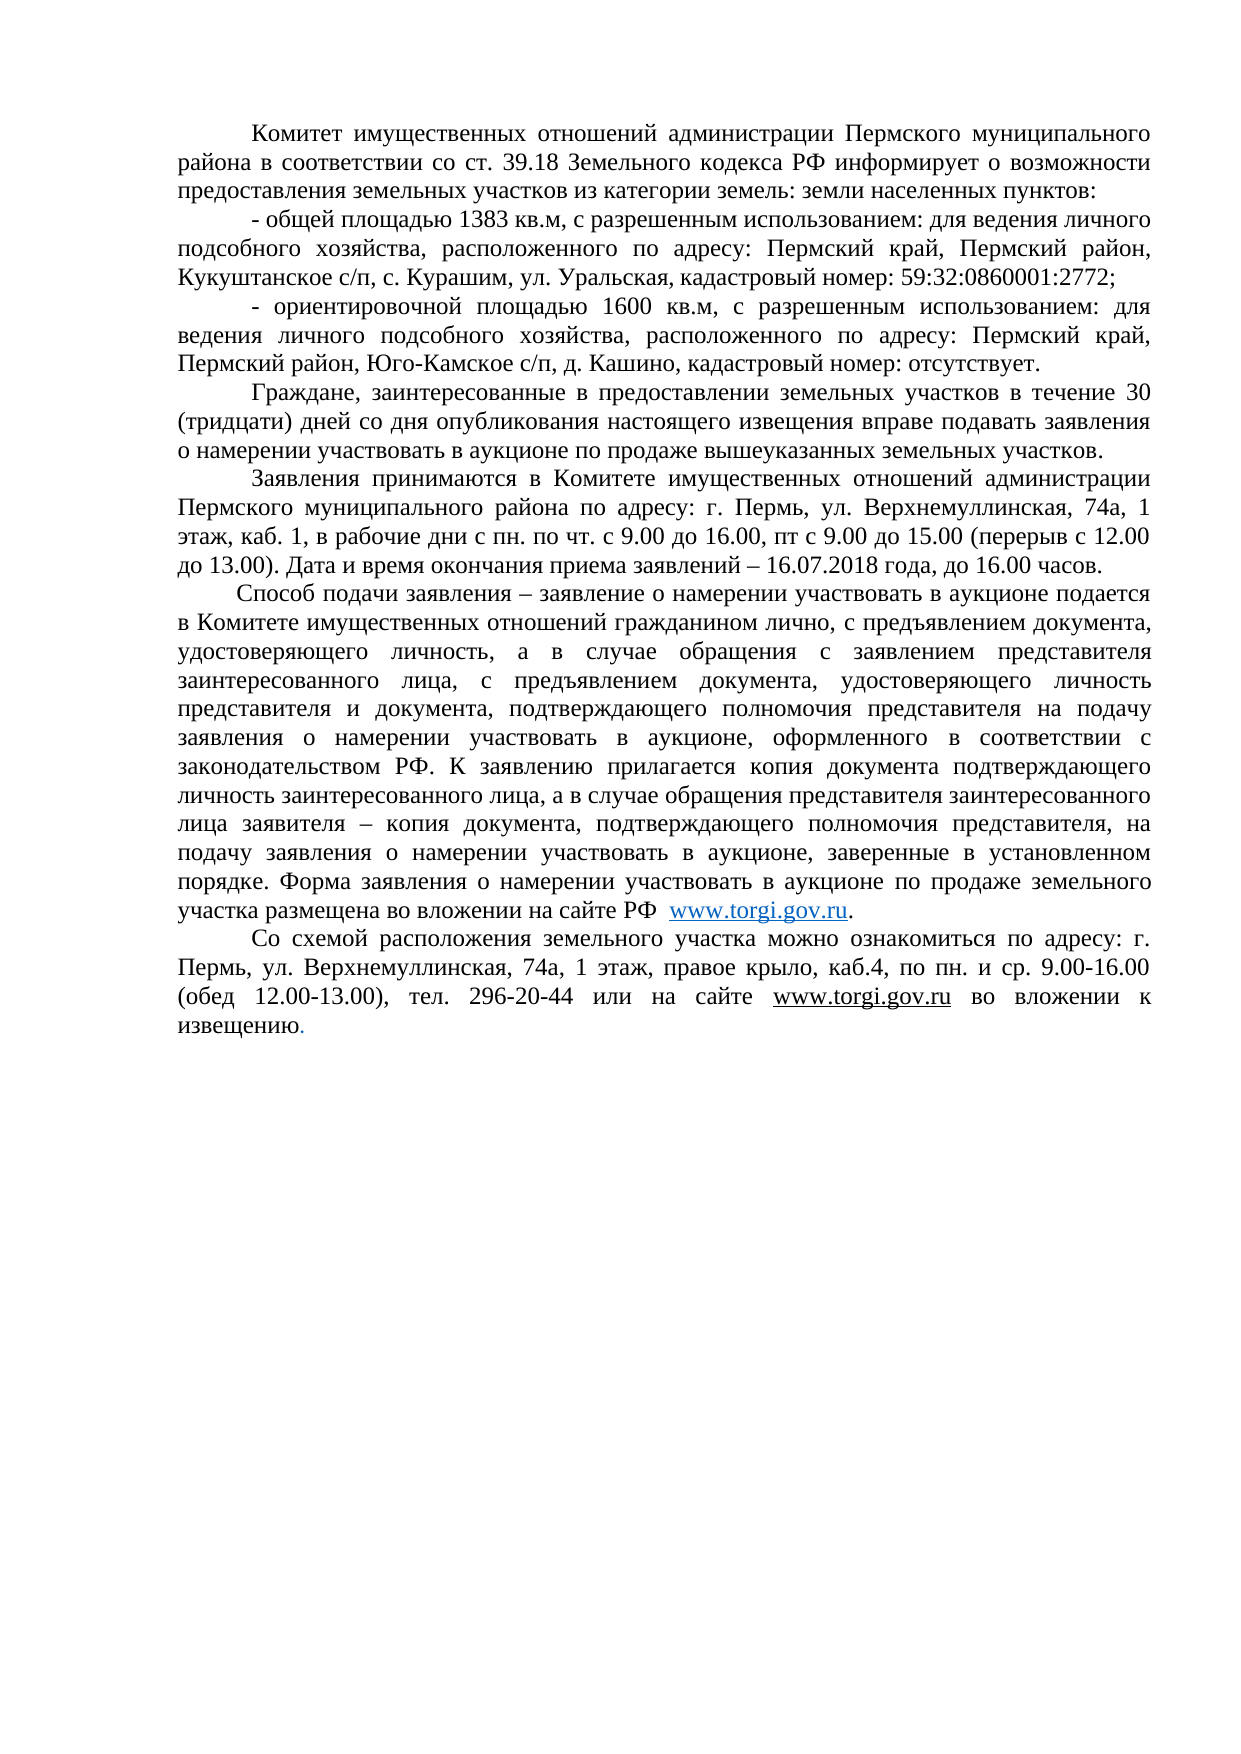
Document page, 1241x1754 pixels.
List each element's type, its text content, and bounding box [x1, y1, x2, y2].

text Граждане, заинтересованные в предоставлении земельных участков в течение 30 (тридцати) дней со дня опубликования настоящего извещения вправе подавать заявления о намерении участвовать в аукционе по продаже вышеуказанных земельных участков. [177, 377, 1152, 463]
text - ориентировочной площадью 1600 кв.м, с разрешенным использованием: для ведения личного подсобного хозяйства, расположенного по адресу: Пермский край, Пермский район, Юго-Камское с/п, д. Кашино, кадастровый номер: отсутствует. [177, 291, 1152, 377]
text - общей площадью 1383 кв.м, с разрешенным использованием: для ведения личного подсобного хозяйства, расположенного по адресу: Пермский край, Пермский район, Кукуштанское с/п, с. Курашим, ул. Уральская, кадастровый номер: 59:32:0860001:2772; [177, 204, 1152, 291]
text Заявления принимаются в Комитете имущественных отношений администрации Пермского муниципального района по адресу: г. Пермь, ул. Верхнемуллинская, 74а, 1 этаж, каб. 1, в рабочие дни с пн. по чт. с 9.00 до 16.00, пт с 9.00 до 15.00 (перерыв с 12.00 до 13.00). Дата и время окончания приема заявлений – 16.07.2018 года, до 16.00 часов. [177, 463, 1152, 578]
text Комитет имущественных отношений администрации Пермского муниципального района в соответствии со ст. 39.18 Земельного кодекса РФ информирует о возможности предоставления земельных участков из категории земель: земли населенных пунктов: [177, 118, 1152, 204]
text Способ подачи заявления – заявление о намерении участвовать в аукционе подается в Комитете имущественных отношений гражданином лично, с предъявлением документа, удостоверяющего личность, а в случае обращения с заявлением представителя заинтересованного лица, с предъявлением документа, удостоверяющего личность представителя и документа, подтверждающего полномочия представителя на подачу заявления о намерении участвовать в аукционе, оформленного в соответствии с законодательством РФ. К заявлению прилагается копия документа подтверждающего личность заинтересованного лица, а в случае обращения представителя заинтересованного лица заявителя – копия документа, подтверждающего полномочия представителя, на подачу заявления о намерении участвовать в аукционе, заверенные в установленном порядке. Форма заявления о намерении участвовать в аукционе по продаже земельного участка размещена во вложении на сайте РФ www.torgi.gov.ru. [177, 578, 1152, 923]
text Со схемой расположения земельного участка можно ознакомиться по адресу: г. Пермь, ул. Верхнемуллинская, 74а, 1 этаж, правое крыло, каб.4, по пн. и ср. 9.00-16.00 (обед 12.00-13.00), тел. 296-20-44 или на сайте www.torgi.gov.ru во вложении к извещению. [177, 923, 1152, 1039]
